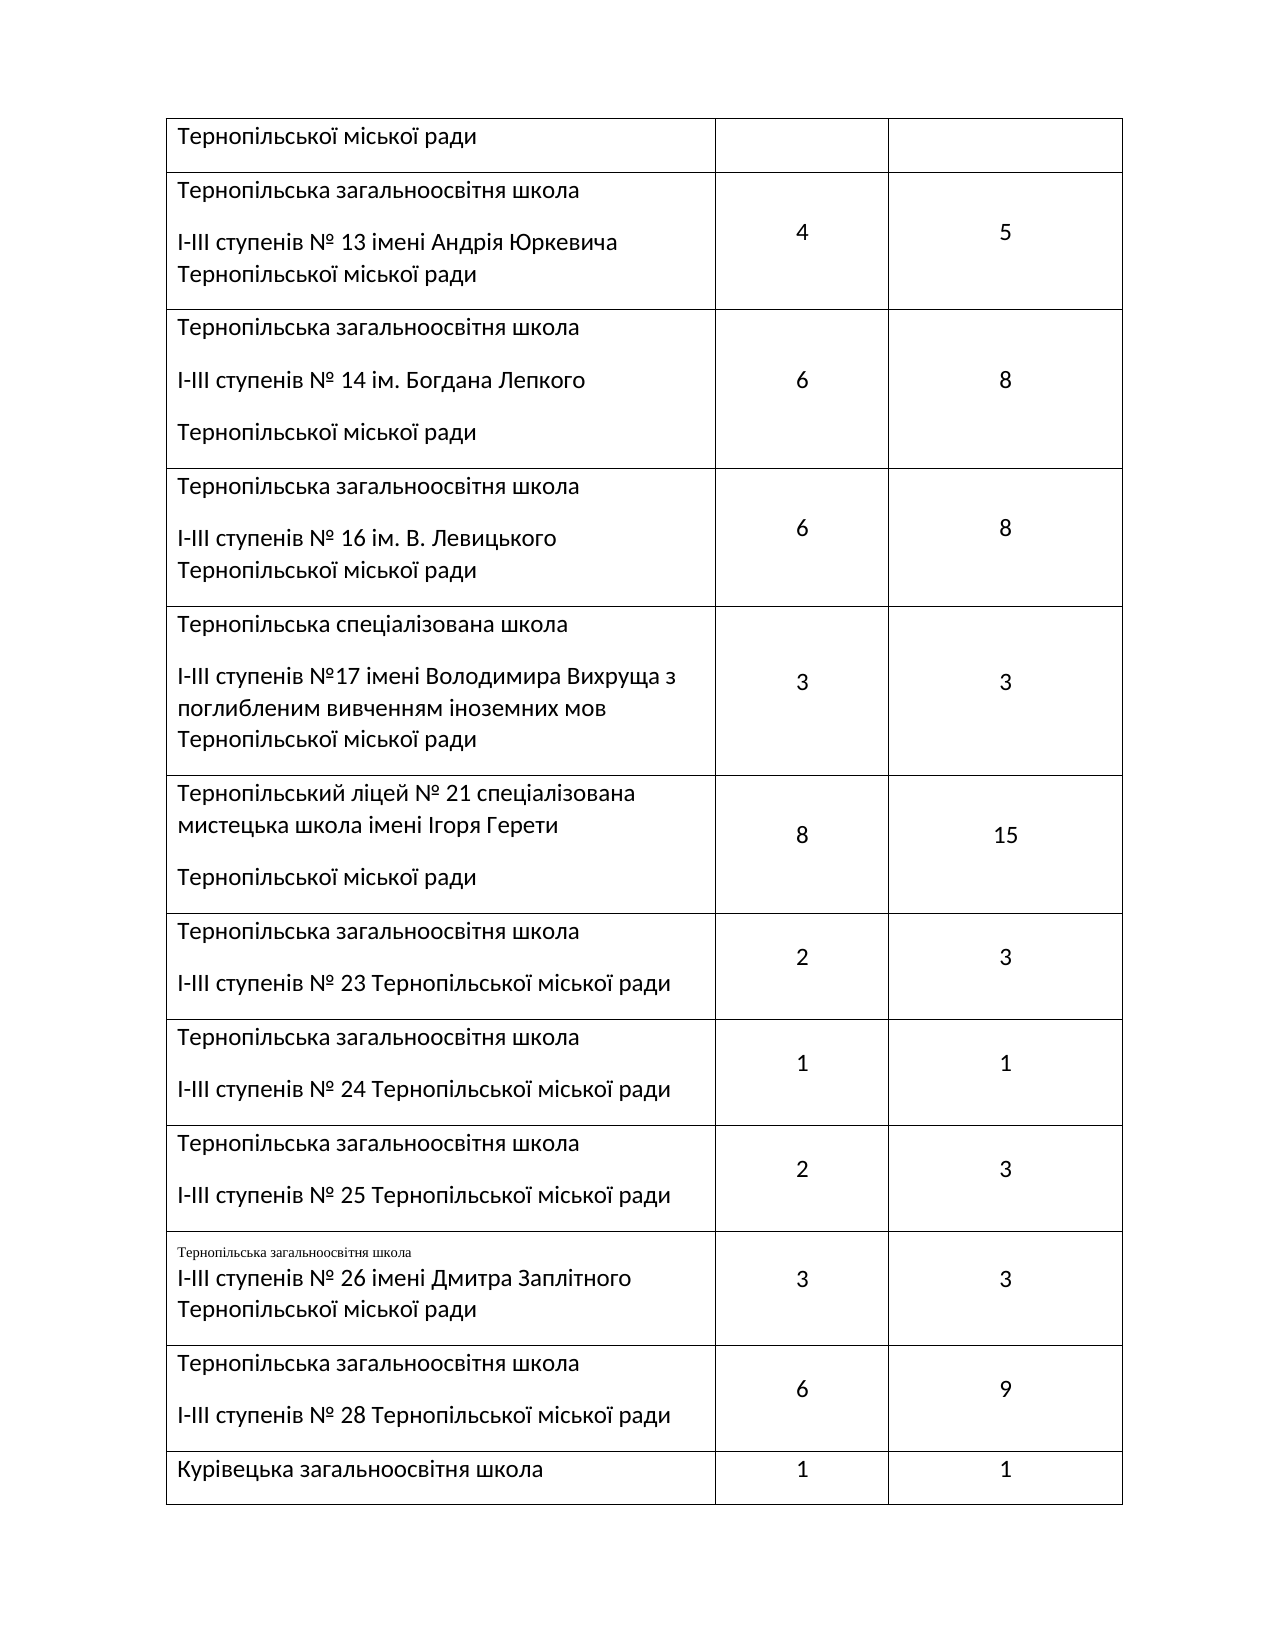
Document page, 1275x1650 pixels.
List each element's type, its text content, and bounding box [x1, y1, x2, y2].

table_cell Тернопільська загальноосвітня школа І-ІІІ ступенів № 28 Тернопільської міської ради [167, 1346, 715, 1451]
table_cell Тернопільський ліцей № 21 спеціалізована мистецька школа імені Ігоря Герети Тернопільської міської ради [167, 776, 715, 913]
table_cell 1 [889, 1452, 1122, 1504]
table_cell 8 [889, 310, 1122, 468]
table_cell Тернопільська загальноосвітня школа І-ІІІ ступенів № 14 ім. Богдана Лепкого Тернопільської міської ради [167, 310, 715, 468]
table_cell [167, 119, 715, 172]
table_cell 2 [716, 1126, 888, 1231]
table_cell 4 [716, 173, 888, 309]
table_cell 3 [889, 607, 1122, 775]
table_cell Тернопільська загальноосвітня школа І-ІІІ ступенів № 25 Тернопільської міської ради [167, 1126, 715, 1231]
table_cell 6 [716, 310, 888, 468]
table_cell 1 [716, 1020, 888, 1125]
table_cell 9 [889, 1346, 1122, 1451]
table_cell 8 [889, 469, 1122, 606]
table_cell Тернопільська загальноосвітня школа І-ІІІ ступенів № 24 Тернопільської міської ради [167, 1020, 715, 1125]
table_cell 1 [716, 1452, 888, 1504]
table_cell 1 [889, 1020, 1122, 1125]
table_cell Тернопільська загальноосвітня школа І-ІІІ ступенів № 13 імені Андрія Юркевича Тернопільської міської ради [167, 173, 715, 309]
table_cell 6 [716, 1346, 888, 1451]
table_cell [167, 1452, 715, 1504]
table_cell Тернопільська загальноосвітня школа І-ІІІ ступенів № 26 імені Дмитра Заплітного Тернопільської міської ради [167, 1232, 715, 1345]
table_cell 4 [716, 119, 888, 172]
table_cell 3 [889, 1232, 1122, 1345]
table_cell 5 [889, 173, 1122, 309]
table_cell 3 [716, 607, 888, 775]
table_cell 3 [889, 914, 1122, 1019]
table_cell 3 [889, 1126, 1122, 1231]
table_cell Тернопільська загальноосвітня школа І-ІІІ ступенів № 23 Тернопільської міської ради [167, 914, 715, 1019]
table_cell 15 [889, 776, 1122, 913]
table_cell 6 [716, 469, 888, 606]
table_cell 3 [716, 1232, 888, 1345]
table_cell Тернопільська загальноосвітня школа І-ІІІ ступенів № 16 ім. В. Левицького Тернопільської міської ради [167, 469, 715, 606]
table_cell 8 [716, 776, 888, 913]
table_cell 2 [716, 914, 888, 1019]
table_cell 5 [889, 119, 1122, 172]
table_cell Тернопільська спеціалізована школа І-ІІІ ступенів №17 імені Володимира Вихруща з поглибленим вивченням іноземних мов Тернопільської міської ради [167, 607, 715, 775]
